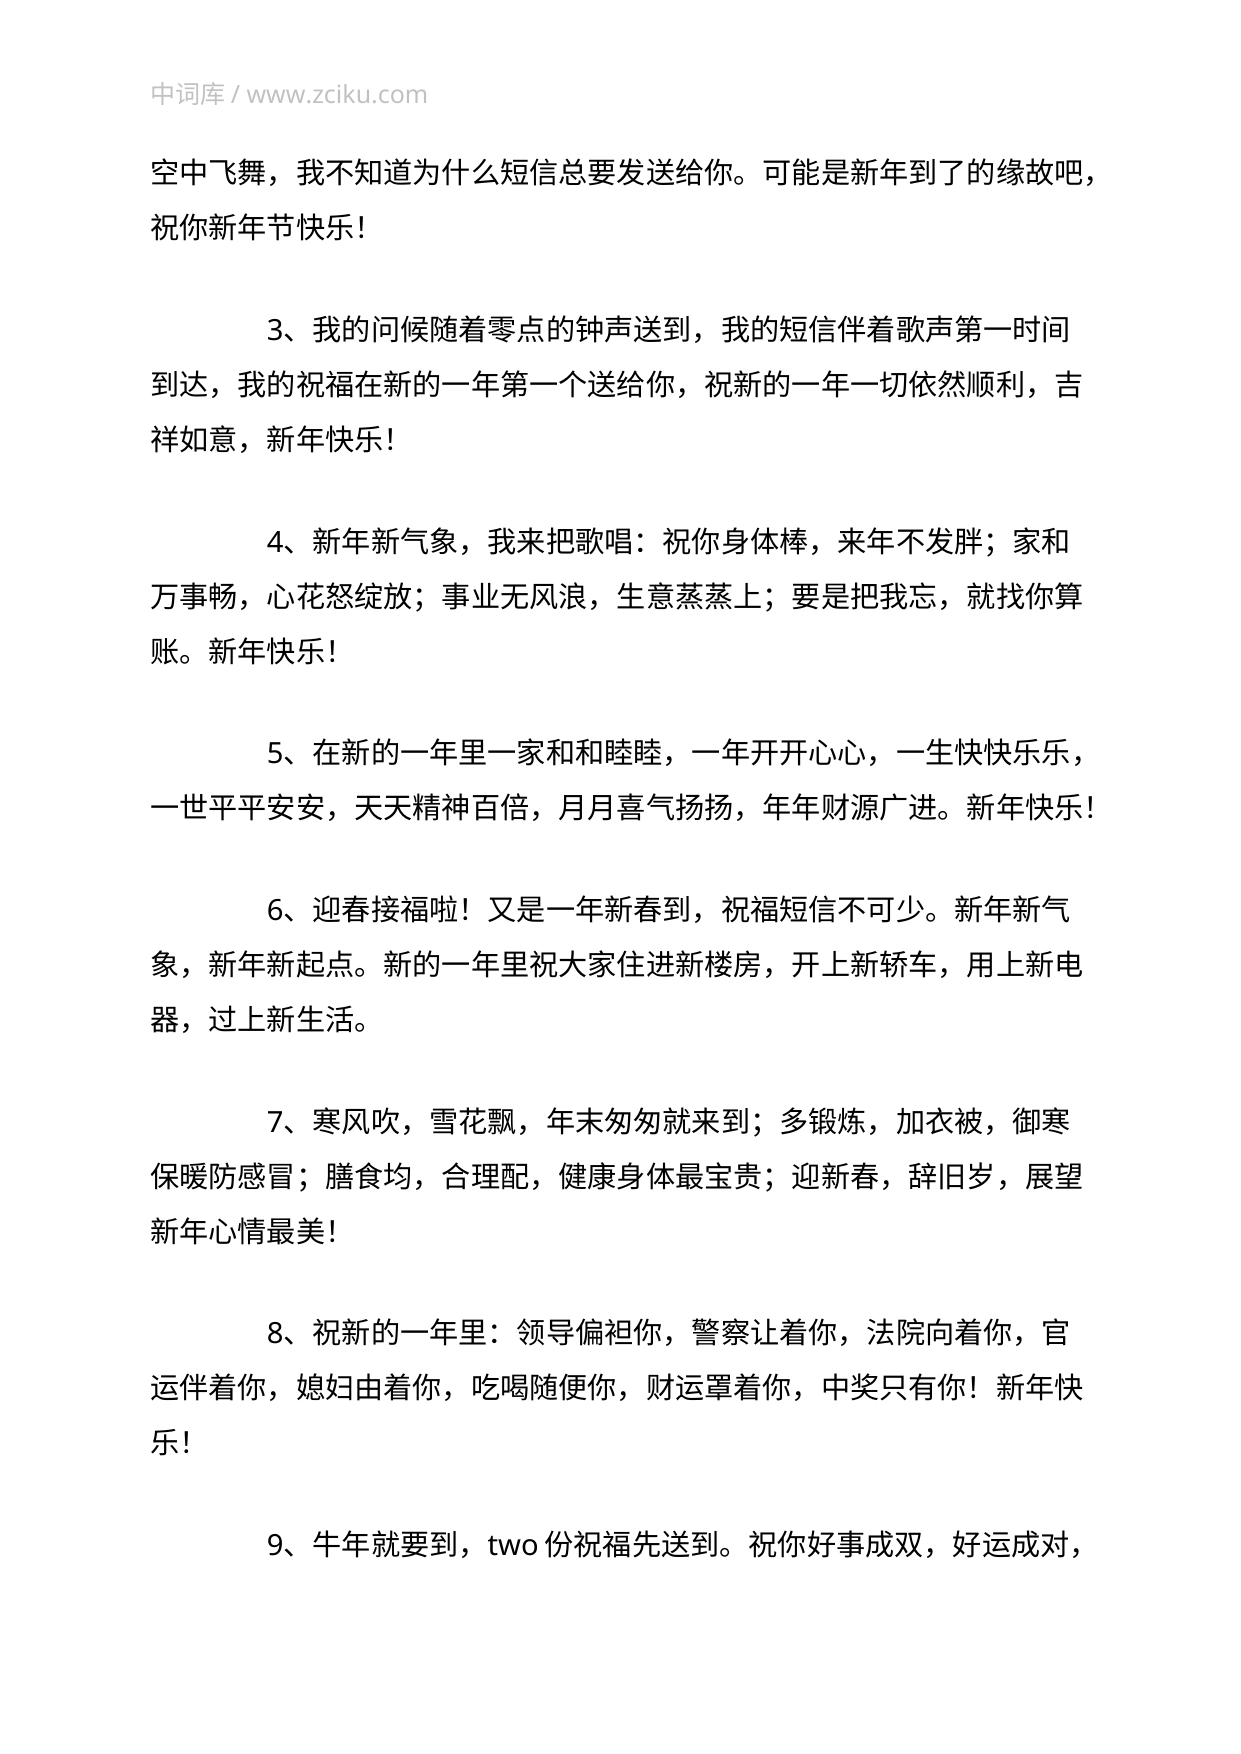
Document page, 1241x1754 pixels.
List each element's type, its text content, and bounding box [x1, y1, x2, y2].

text 6、迎春接福啦！又是一年新春到，祝福短信不可少。新年新气象，新年新起点。新的一年里祝大家住进新楼房，开上新轿车，用上新电器，过上新生活。 [150, 887, 1090, 1039]
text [150, 1522, 1090, 1564]
text 5、在新的一年里一家和和睦睦，一年开开心心，一生快快乐乐，一世平平安安，天天精神百倍，月月喜气扬扬，年年财源广进。新年快乐！ [150, 730, 1090, 827]
text 8、祝新的一年里：领导偏袒你，警察让着你，法院向着你，官运伴着你，媳妇由着你，吃喝随便你，财运罩着你，中奖只有你！新年快乐！ [150, 1310, 1090, 1462]
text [150, 150, 1090, 247]
text 7、寒风吹，雪花飘，年末匆匆就来到；多锻炼，加衣被，御寒保暖防感冒；膳食均，合理配，健康身体最宝贵；迎新春，辞旧岁，展望新年心情最美！ [150, 1098, 1090, 1251]
text 4、新年新气象，我来把歌唱：祝你身体棒，来年不发胖；家和万事畅，心花怒绽放；事业无风浪，生意蒸蒸上；要是把我忘，就找你算账。新年快乐！ [150, 518, 1090, 671]
text 3、我的问候随着零点的钟声送到，我的短信伴着歌声第一时间到达，我的祝福在新的一年第一个送给你，祝新的一年一切依然顺利，吉祥如意，新年快乐！ [150, 307, 1090, 459]
